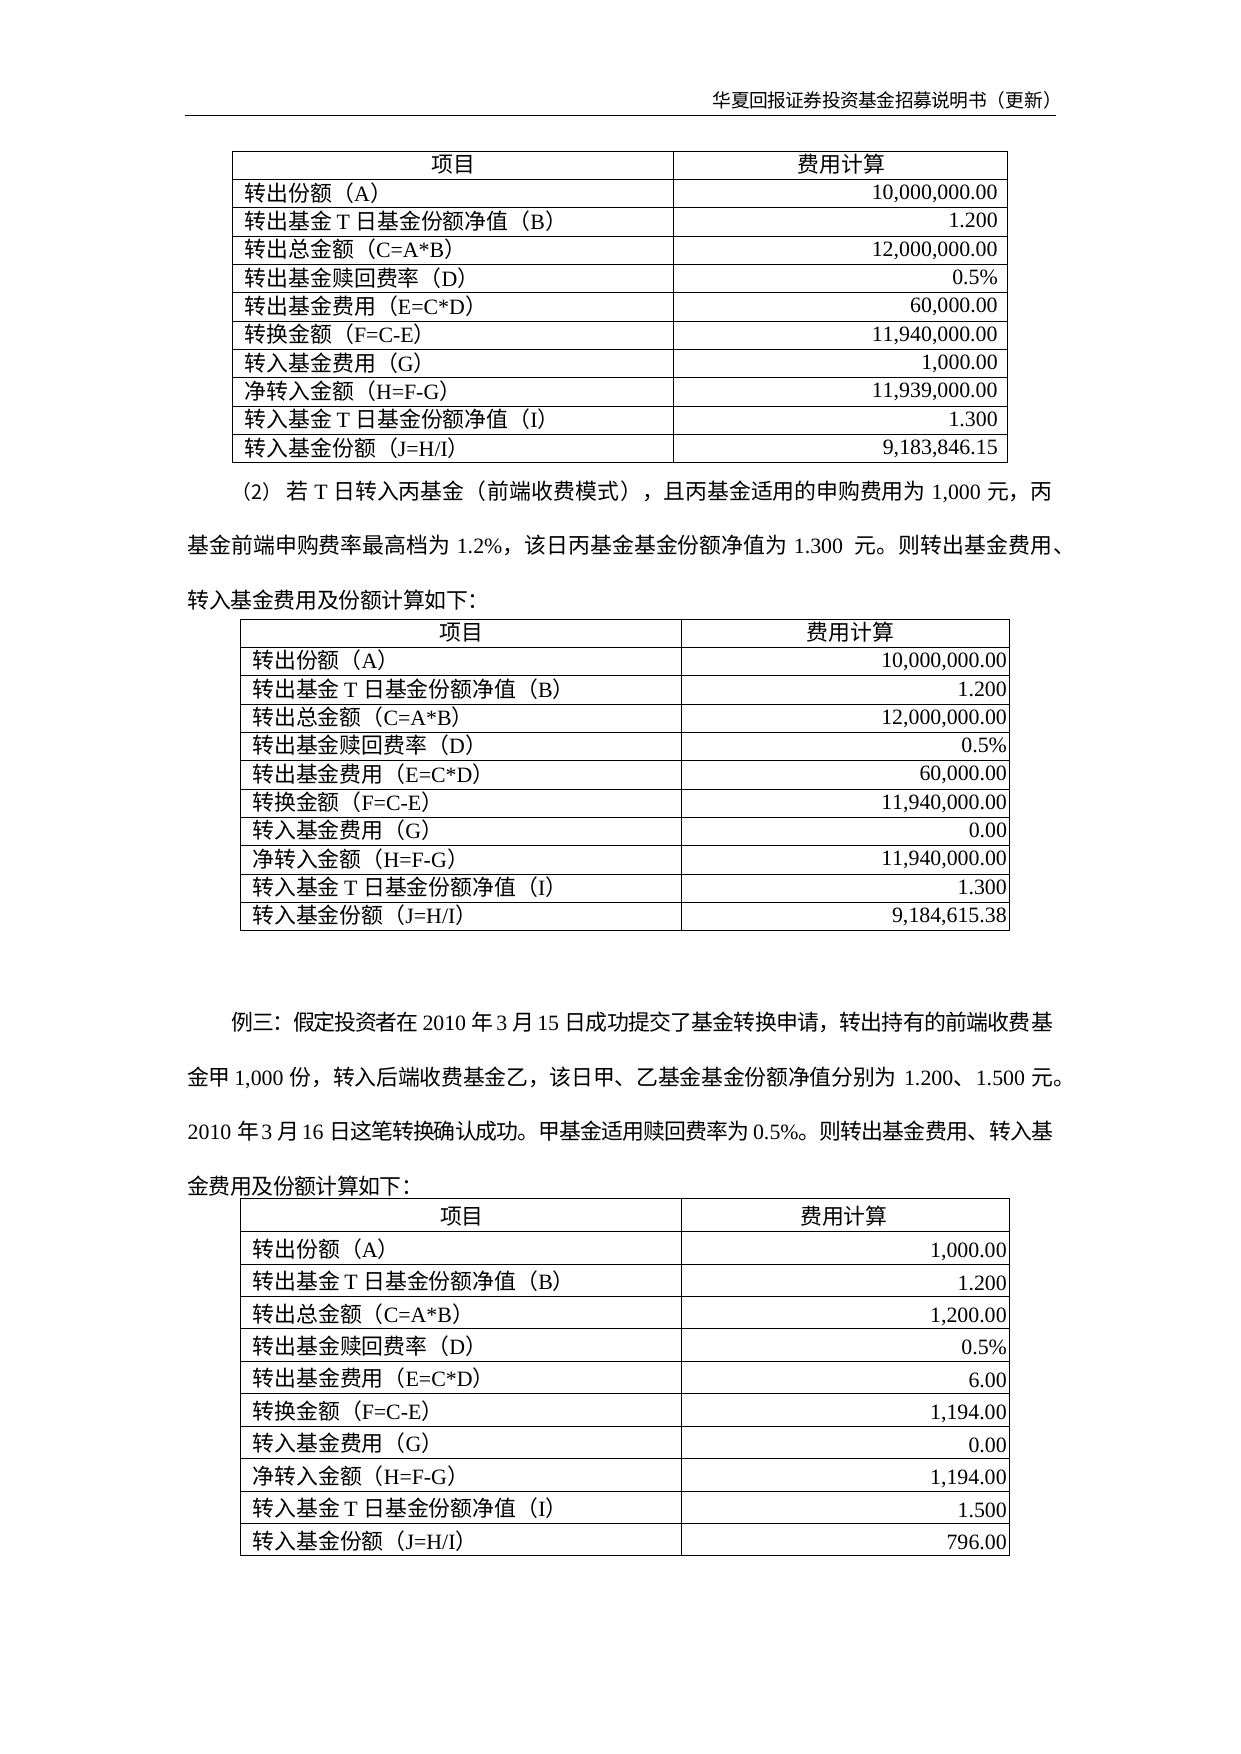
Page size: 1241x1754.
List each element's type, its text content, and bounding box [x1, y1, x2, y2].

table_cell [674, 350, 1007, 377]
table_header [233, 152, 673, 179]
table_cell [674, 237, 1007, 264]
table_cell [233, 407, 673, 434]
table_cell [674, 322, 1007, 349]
text 例三：假定投资者在 2010 年 3 月 15 日成功提交了基金转换申请，转出持有的前端收费基金甲 1,000 份，转入后端收费基金乙，该日甲、乙基金基金份额净值分别为 1.200、1.500 元。2010 年 3 月 16 日这笔转换确认成功。甲基金适用赎回费率为 0.5%。则转出基金费用、转入基金费用及份额计算如下： [187, 1005, 1054, 1201]
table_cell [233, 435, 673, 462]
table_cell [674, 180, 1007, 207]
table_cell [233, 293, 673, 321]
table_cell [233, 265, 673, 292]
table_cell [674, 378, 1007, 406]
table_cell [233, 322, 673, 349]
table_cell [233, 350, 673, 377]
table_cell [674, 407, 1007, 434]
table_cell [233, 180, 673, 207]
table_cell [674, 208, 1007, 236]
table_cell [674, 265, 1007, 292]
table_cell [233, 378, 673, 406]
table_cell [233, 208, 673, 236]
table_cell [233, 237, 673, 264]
list 若 T 日转入丙基金（前端收费模式），且丙基金适用的申购费用为 1,000 元，丙基金前端申购费率最高档为 1.2%，该日丙基金基金份额净值为 1.300 元。则转出基金费用、转入基金费用及份额计算如下： [187, 474, 1053, 615]
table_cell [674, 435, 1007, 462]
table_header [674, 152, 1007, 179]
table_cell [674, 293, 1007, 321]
